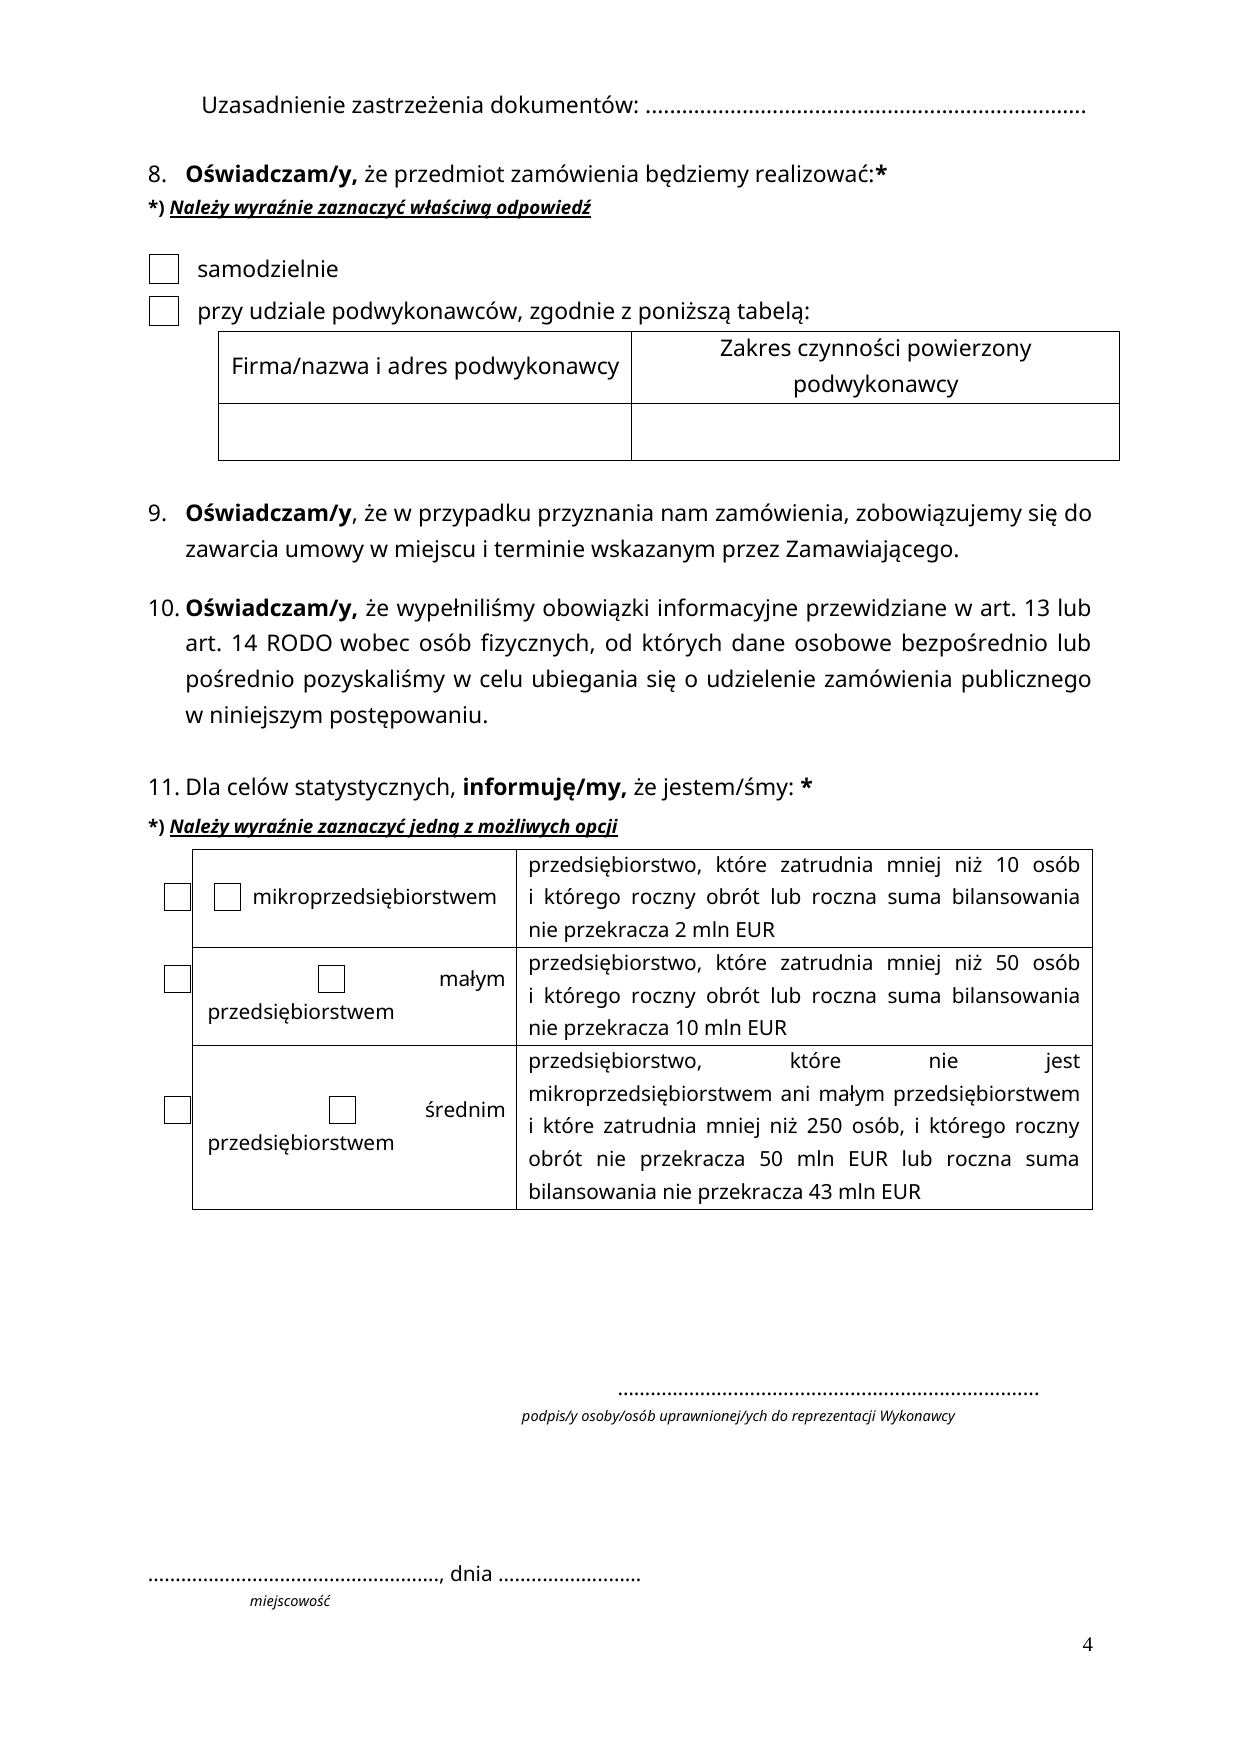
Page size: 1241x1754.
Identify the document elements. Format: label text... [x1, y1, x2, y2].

table_header przedsiębiorstwo, które zatrudnia mniej niż 10 osób i którego roczny obrót lub roczna suma bilansowania nie przekracza 2 mln EUR [517, 850, 1092, 947]
table_header Firma/nazwa i adres podwykonawcy [219, 332, 631, 403]
table_header Zakres czynności powierzony podwykonawcy [632, 332, 1119, 403]
table_cell małym przedsiębiorstwem [193, 948, 516, 1045]
text …………………………………….………., dnia ……..………...…… [148, 1559, 1092, 1587]
table_cell przedsiębiorstwo, które zatrudnia mniej niż 50 osób i którego roczny obrót lub roczna suma bilansowania nie przekracza 10 mln EUR [517, 948, 1092, 1045]
list Oświadczam/y, że wypełniliśmy obowiązki informacyjne przewidziane w art. 13 lub art. 14 RODO wobec osób fizycznych, od których dane osobowe bezpośrednio lub pośrednio pozyskaliśmy w celu ubiegania się o udzielenie zamówienia publicznego w niniejszym postępowaniu. [148, 591, 1092, 731]
text *) Należy wyraźnie zaznaczyć właściwą odpowiedź [148, 194, 1092, 220]
text miejscowość [148, 1591, 1092, 1611]
table_cell przedsiębiorstwo, które nie jest mikroprzedsiębiorstwem ani małym przedsiębiorstwem i które zatrudnia mniej niż 250 osób, i którego roczny obrót nie przekracza 50 mln EUR lub roczna suma bilansowania nie przekracza 43 mln EUR [517, 1046, 1092, 1209]
text ………….……......................................................... [590, 1373, 1092, 1401]
list Oświadczam/y, że przedmiot zamówienia będziemy realizować:* [148, 158, 1092, 190]
table_cell średnim przedsiębiorstwem [193, 1046, 516, 1209]
list Dla celów statystycznych, informuję/my, że jestem/śmy: * [148, 771, 1092, 802]
text podpis/y osoby/osób uprawnionej/ych do reprezentacji Wykonawcy [148, 1405, 1092, 1425]
table_cell [219, 404, 631, 460]
table_cell [632, 404, 1119, 460]
list Oświadczam/y, że w przypadku przyznania nam zamówienia, zobowiązujemy się do zawarcia umowy w miejscu i terminie wskazanym przez Zamawiającego. [148, 497, 1092, 564]
text *) Należy wyraźnie zaznaczyć jedną z możliwych opcji [148, 813, 1092, 839]
text samodzielnie [148, 253, 1092, 284]
text Uzasadnienie zastrzeżenia dokumentów: .………………………………………..……………………. [148, 89, 1092, 120]
table_header mikroprzedsiębiorstwem [193, 850, 516, 947]
text przy udziale podwykonawców, zgodnie z poniższą tabelą: [148, 295, 1092, 326]
